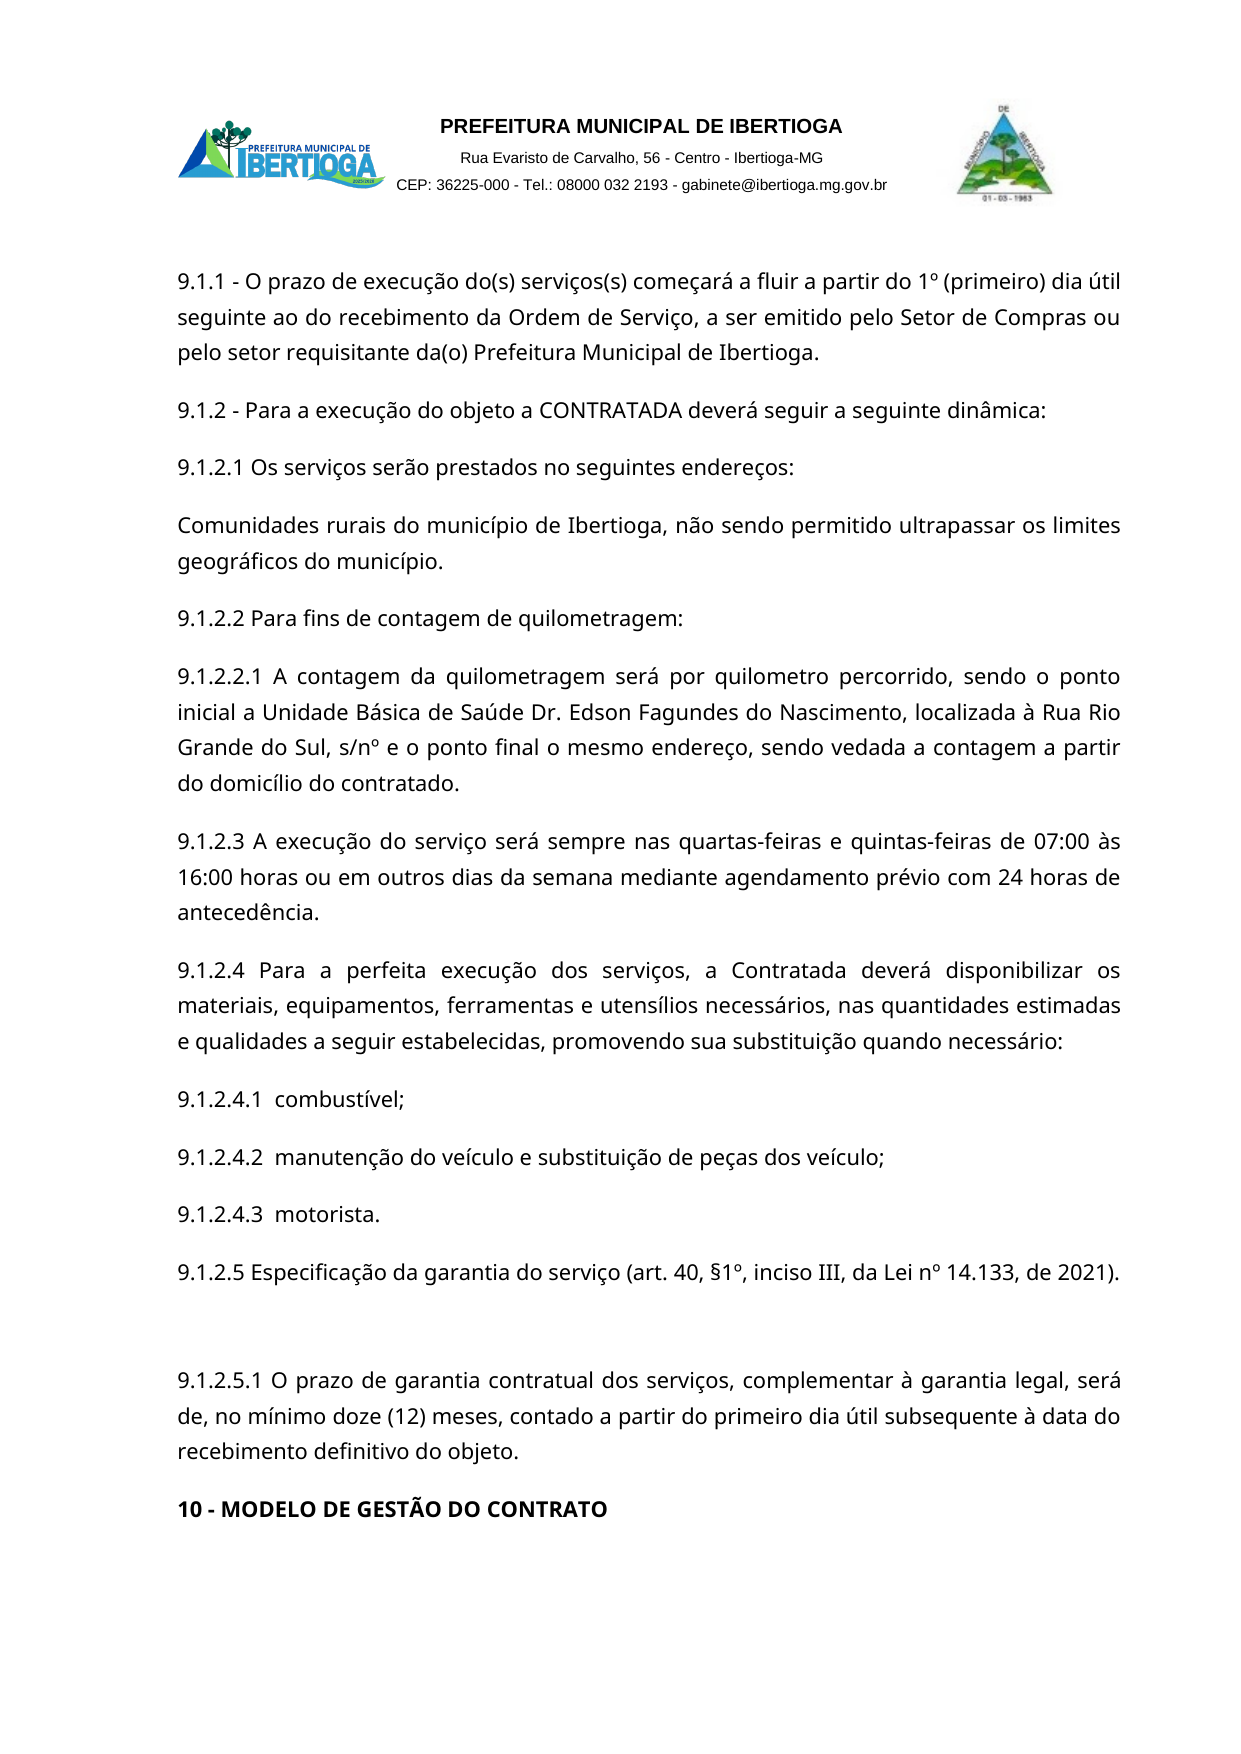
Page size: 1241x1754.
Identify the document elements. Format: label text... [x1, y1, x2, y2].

text 9.1.2.4.1 combustível; [177, 1084, 1122, 1114]
text 10 - MODELO DE GESTÃO DO CONTRATO [177, 1494, 1122, 1524]
text 9.1.2.4 Para a perfeita execução dos serviços, a Contratada deverá disponibilizar os materiais, equipamentos, ferramentas e utensílios necessários, nas quantidades estimadas e qualidades a seguir estabelecidas, promovendo sua substituição quando necessário: [177, 955, 1122, 1056]
text 9.1.2.5.1 O prazo de garantia contratual dos serviços, complementar à garantia legal, será de, no mínimo doze (12) meses, contado a partir do primeiro dia útil subsequente à data do recebimento definitivo do objeto. [177, 1365, 1122, 1466]
text 9.1.2.2 Para fins de contagem de quilometragem: [177, 603, 1122, 633]
text 9.1.1 - O prazo de execução do(s) serviços(s) começará a fluir a partir do 1º (primeiro) dia útil seguinte ao do recebimento da Ordem de Serviço, a ser emitido pelo Setor de Compras ou pelo setor requisitante da(o) Prefeitura Municipal de Ibertioga. [177, 266, 1122, 367]
text 9.1.2.4.3 motorista. [177, 1199, 1122, 1229]
text 9.1.2.4.2 manutenção do veículo e substituição de peças dos veículo; [177, 1141, 1122, 1171]
text 9.1.2.3 A execução do serviço será sempre nas quartas-feiras e quintas-feiras de 07:00 às 16:00 horas ou em outros dias da semana mediante agendamento prévio com 24 horas de antecedência. [177, 826, 1122, 927]
text 9.1.2.5 Especificação da garantia do serviço (art. 40, §1º, inciso III, da Lei nº 14.133, de 2021). [177, 1257, 1122, 1286]
text 9.1.2.2.1 A contagem da quilometragem será por quilometro percorrido, sendo o ponto inicial a Unidade Básica de Saúde Dr. Edson Fagundes do Nascimento, localizada à Rua Rio Grande do Sul, s/nº e o ponto final o mesmo endereço, sendo vedada a contagem a partir do domicílio do contratado. [177, 661, 1122, 798]
text 9.1.2 - Para a execução do objeto a CONTRATADA deverá seguir a seguinte dinâmica: [177, 395, 1122, 424]
text Comunidades rurais do município de Ibertioga, não sendo permitido ultrapassar os limites geográficos do município. [177, 510, 1122, 576]
text 9.1.2.1 Os serviços serão prestados no seguintes endereços: [177, 452, 1122, 482]
